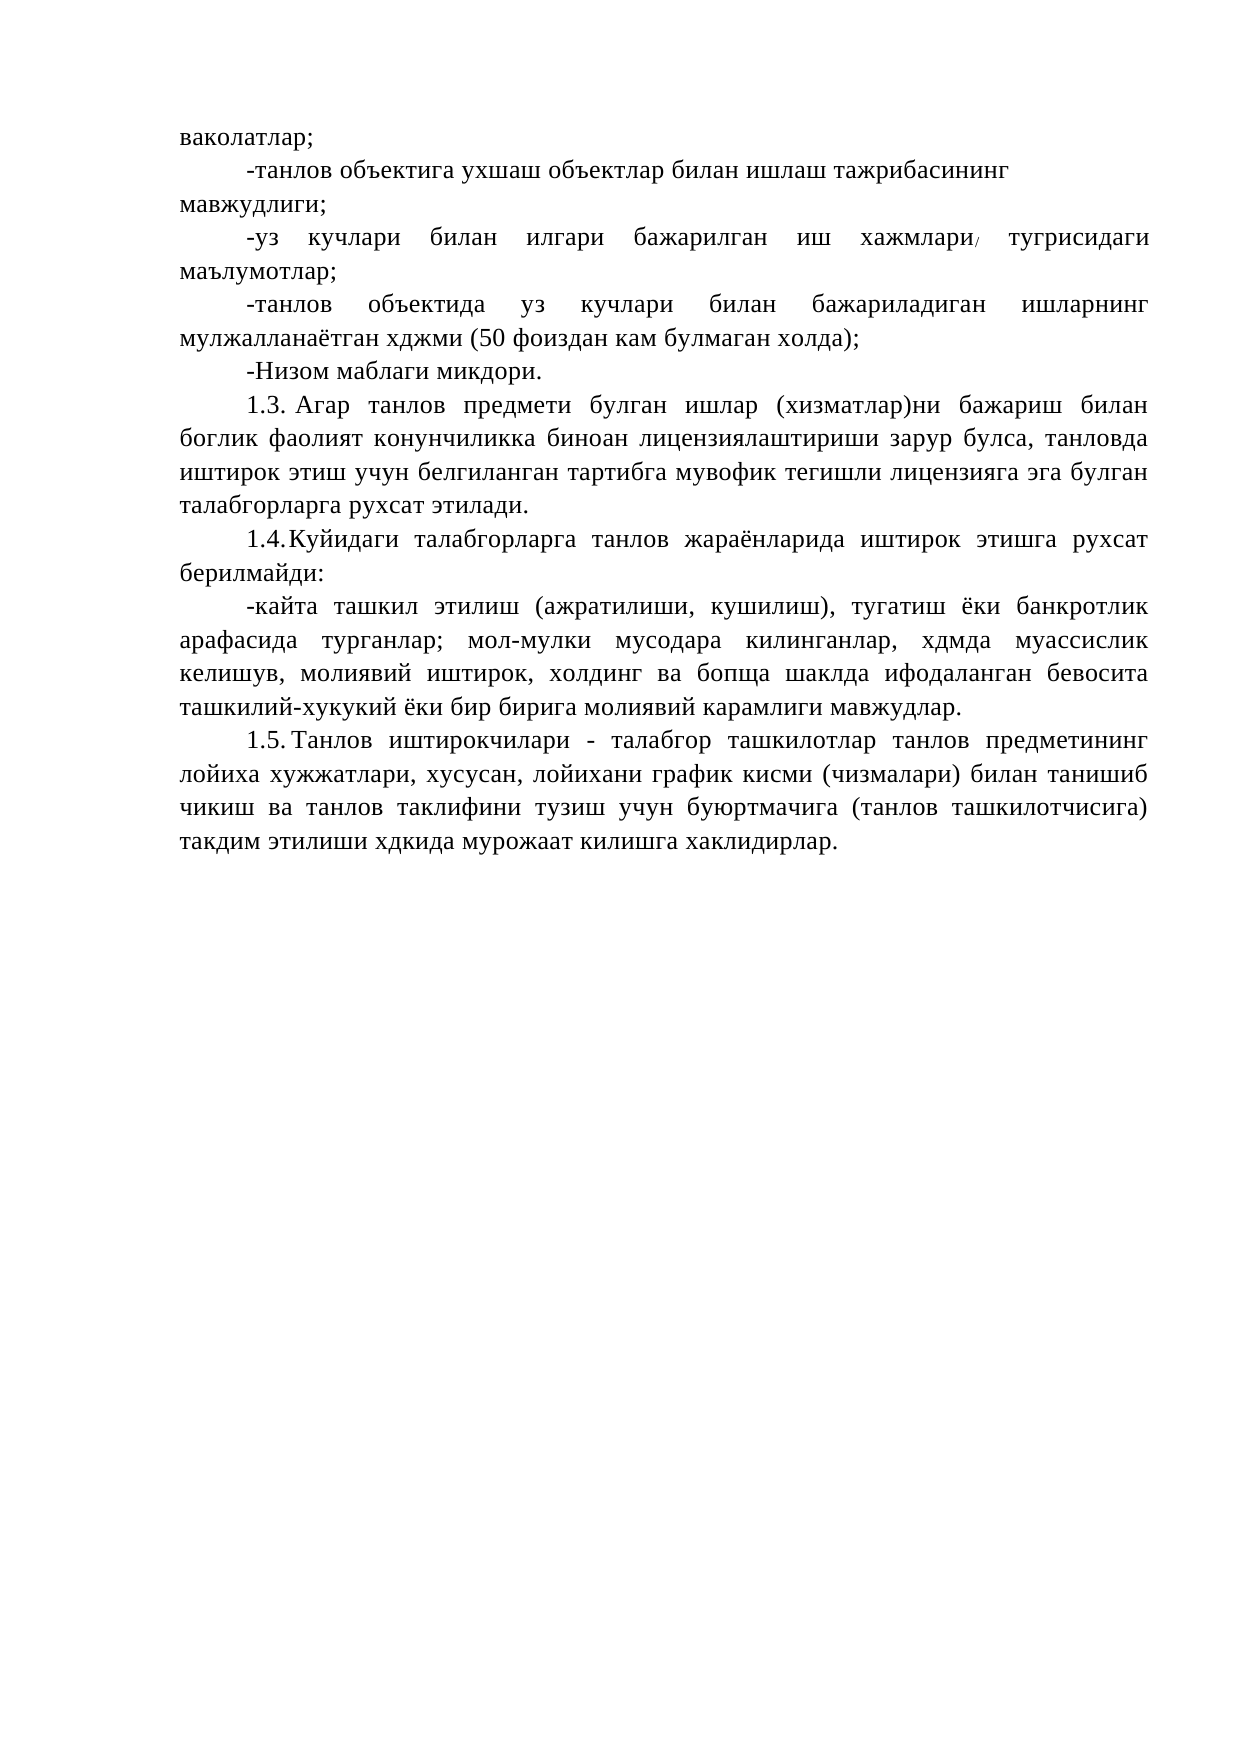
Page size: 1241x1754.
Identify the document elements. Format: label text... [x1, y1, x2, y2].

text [179, 118, 1149, 152]
list Куйидаги талабгорларга танлов жараёнларида иштирок этишга рухсат берилмайди: [179, 521, 1149, 588]
text -кайта ташкил этилиш (ажратилиши, кушилиш), тугатиш ёки банкротлик арафасида турганлар; мол-мулки мусодара килинганлар, хдмда муассислик келишув, молиявий иштирок, холдинг ва бопща шаклда ифодаланган бевосита ташкилий-хукукий ёки бир бирига молиявий карамлиги мавжудлар. [179, 588, 1149, 722]
text -Низом маблаги микдори. [179, 353, 1152, 386]
list Агар танлов предмети булган ишлар (хизматлар)ни бажариш билан боглик фаолият конунчиликка биноан лицензиялаштириши зарур булса, танловда иштирок этиш учун белгиланган тартибга мувофик тегишли лицензияга эга булган талабгорларга рухсат этилади. [179, 386, 1149, 521]
text -уз кучлари билан илгари бажарилган иш хажмлари/ тугрисидаги маълумотлар; [179, 219, 1149, 286]
text мавжудлиги; [179, 185, 1152, 219]
text -танлов объектида уз кучлари билан бажариладиган ишларнинг мулжалланаётган хджми (50 фоиздан кам булмаган холда); [179, 286, 1149, 353]
text -танлов объектига ухшаш объектлар билан ишлаш тажрибасининг [179, 152, 1152, 185]
list Танлов иштирокчилари - талабгор ташкилотлар танлов предметининг лойиха хужжатлари, хусусан, лойихани график кисми (чизмалари) билан танишиб чикиш ва танлов таклифини тузиш учун буюртмачига (танлов ташкилотчисига) такдим этилиши хдкида мурожаат килишга хаклидирлар. [179, 722, 1149, 856]
